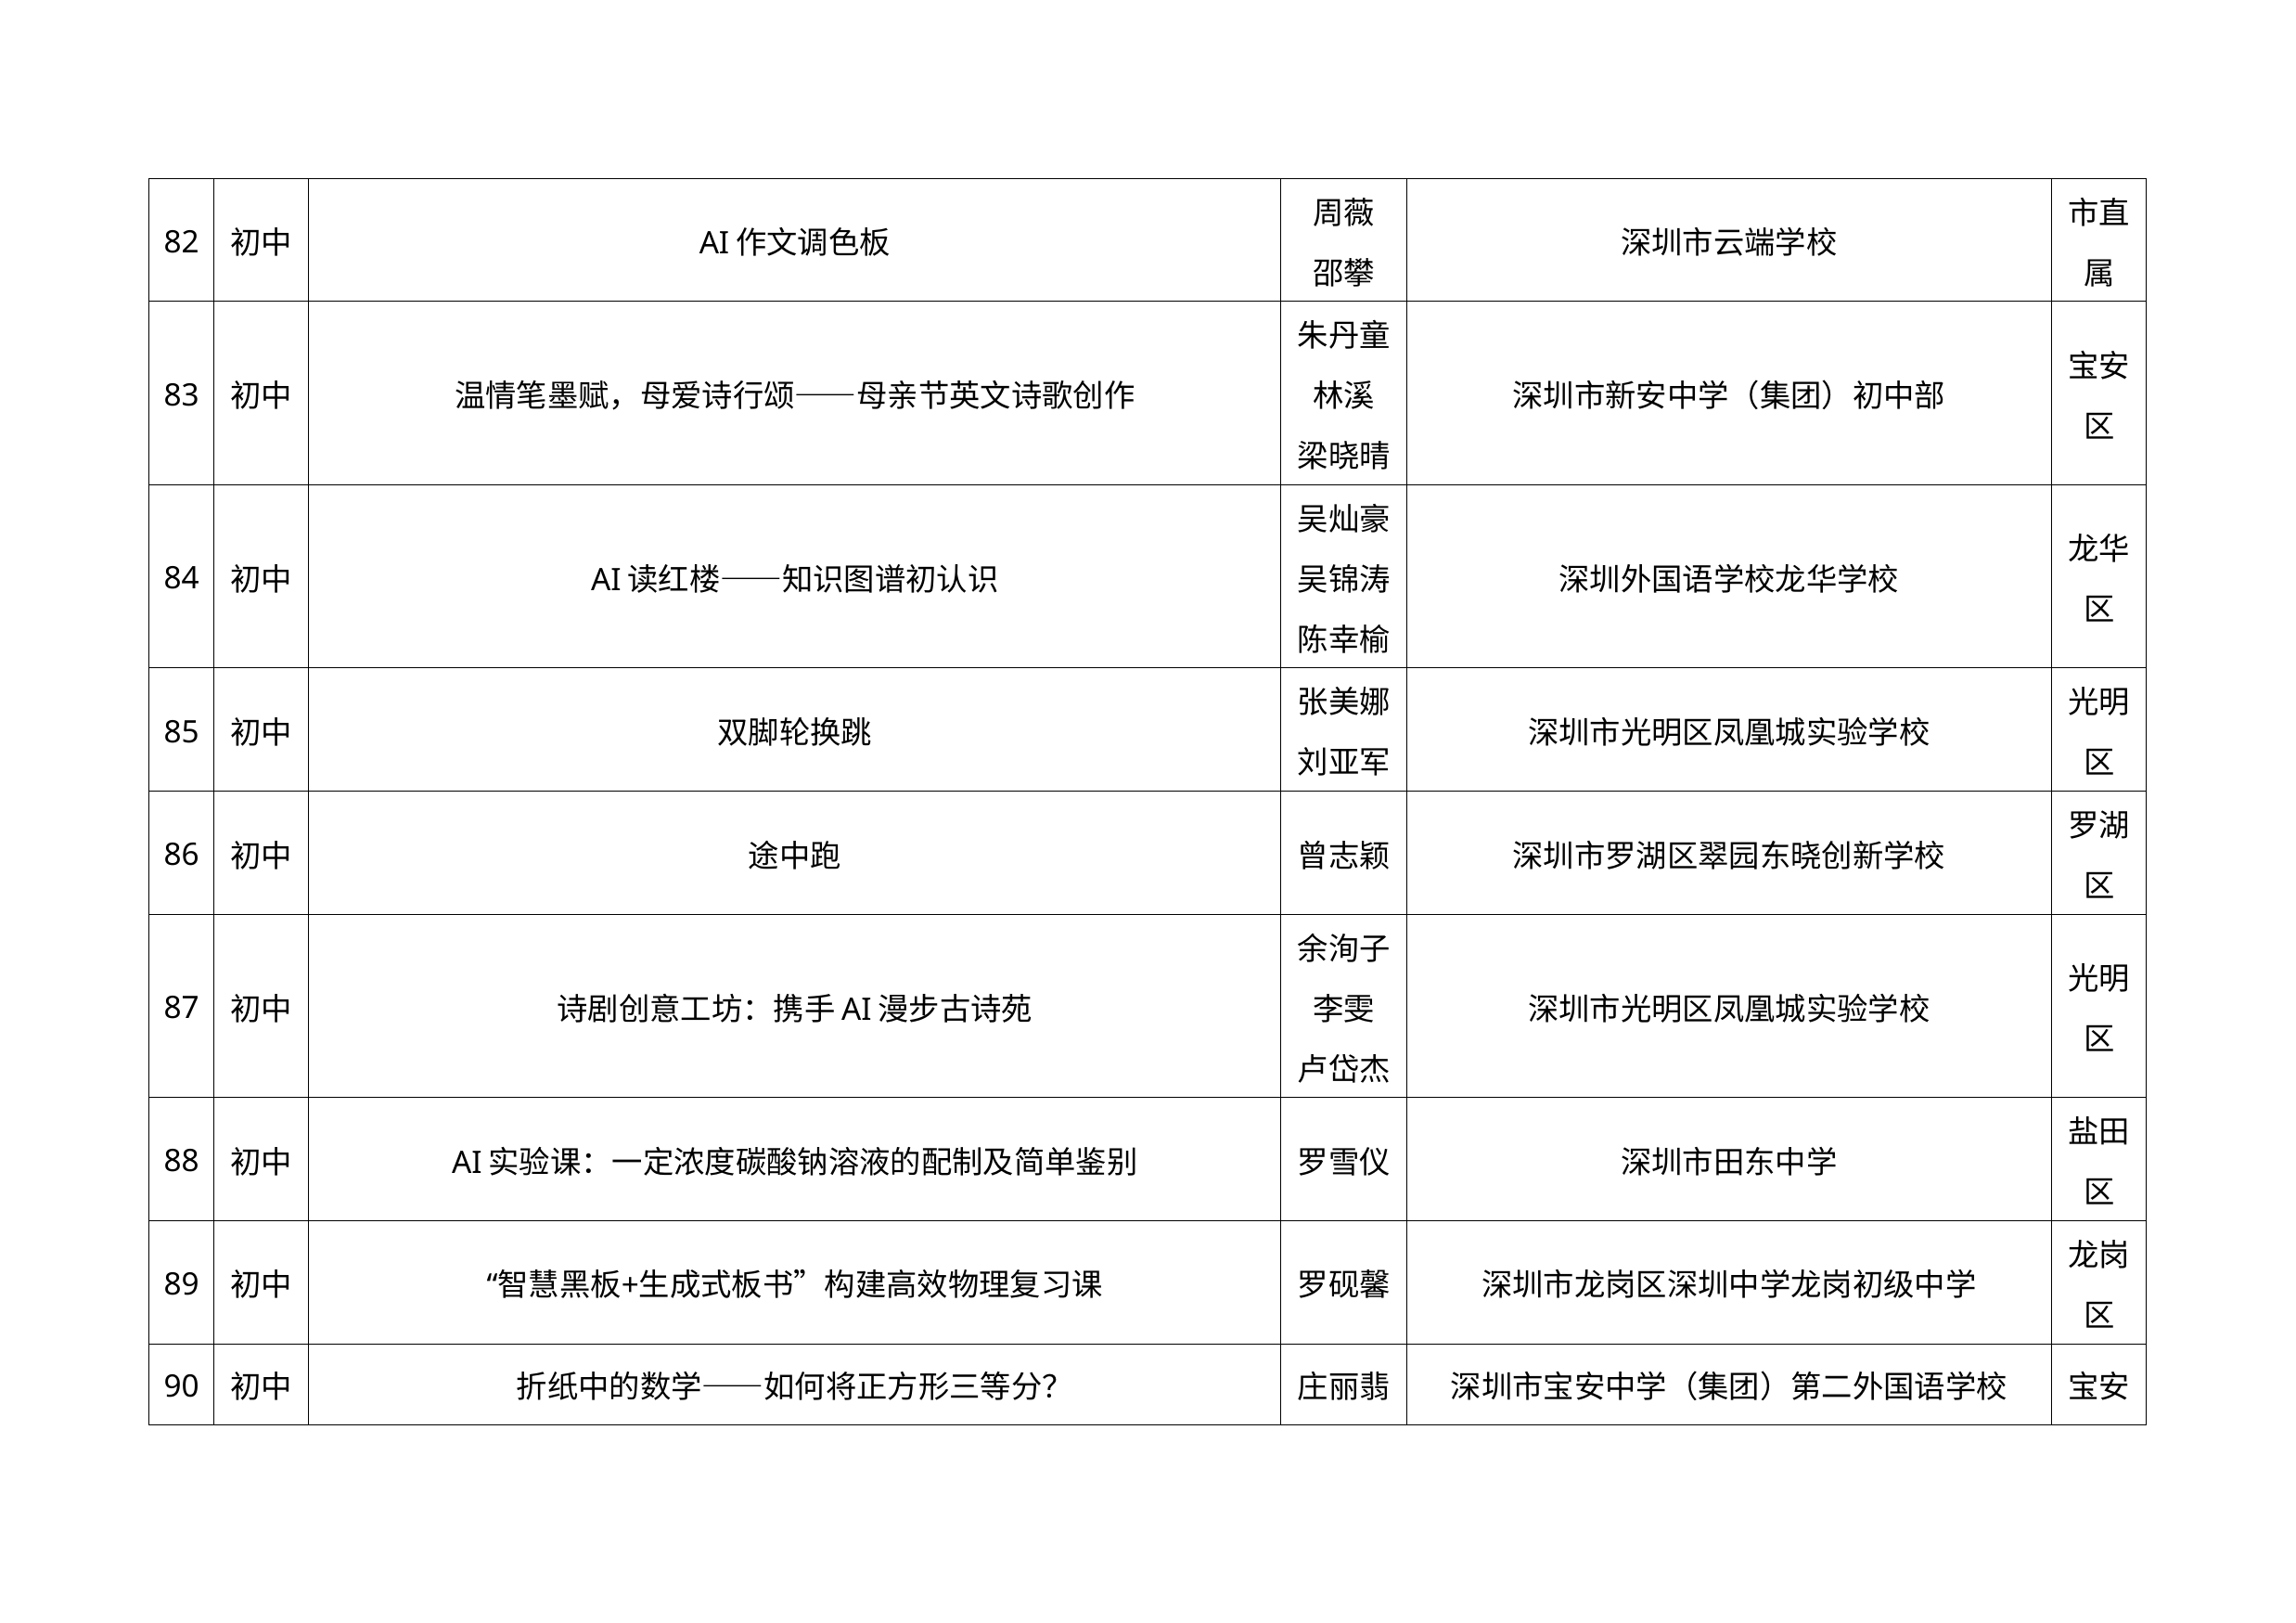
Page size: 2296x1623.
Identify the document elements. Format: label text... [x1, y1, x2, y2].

table_cell 初中 [214, 1345, 308, 1424]
table_cell 宝安区 [2052, 1345, 2146, 1424]
table_cell 深圳市光明区凤凰城实验学校 [1407, 668, 2051, 791]
table_cell 张美娜 刘亚军 [1281, 668, 1406, 791]
table_cell 途中跑 [309, 792, 1280, 913]
table_cell 周薇 邵攀 [1281, 179, 1406, 301]
table_cell 双脚轮换跳 [309, 668, 1280, 791]
table_cell 88 [149, 1098, 213, 1220]
table_cell 90 [149, 1345, 213, 1424]
table_cell AI实验课：一定浓度碳酸钠溶液的配制及简单鉴别 [309, 1098, 1280, 1220]
table_cell 余洵子 李雯 卢岱杰 [1281, 915, 1406, 1097]
table_cell 光明区 [2052, 915, 2146, 1097]
table_cell 初中 [214, 915, 308, 1097]
table_cell 盐田区 [2052, 1098, 2146, 1220]
table_cell 曾志颖 [1281, 792, 1406, 913]
table_cell 深圳市龙岗区深圳中学龙岗初级中学 [1407, 1221, 2051, 1343]
table_cell 85 [149, 668, 213, 791]
table_cell 深圳市云端学校 [1407, 179, 2051, 301]
table_cell 初中 [214, 1221, 308, 1343]
table_cell 宝安区 [2052, 302, 2146, 484]
table_cell “智慧黑板+生成式板书”构建高效物理复习课 [309, 1221, 1280, 1343]
table_cell 深圳市田东中学 [1407, 1098, 2051, 1220]
table_cell 光明区 [2052, 668, 2146, 791]
table_cell 庄丽翡 [1281, 1345, 1406, 1424]
table_cell 罗湖区 [2052, 792, 2146, 913]
table_cell 龙华区 [2052, 485, 2146, 667]
table_cell 初中 [214, 668, 308, 791]
table_cell 初中 [214, 179, 308, 301]
table_cell 折纸中的数学——如何将正方形三等分？ [309, 1345, 1280, 1424]
table_cell AI作文调色板 [309, 179, 1280, 301]
table_cell 87 [149, 915, 213, 1097]
table_cell 罗砚馨 [1281, 1221, 1406, 1343]
table_cell 初中 [214, 1098, 308, 1220]
table_cell 89 [149, 1221, 213, 1343]
table_cell 吴灿豪 吴锦涛 陈幸榆 [1281, 485, 1406, 667]
table_cell 深圳市罗湖区翠园东晓创新学校 [1407, 792, 2051, 913]
table_cell 罗雪仪 [1281, 1098, 1406, 1220]
table_cell 83 [149, 302, 213, 484]
table_cell 84 [149, 485, 213, 667]
table_cell 深圳市新安中学（集团）初中部 [1407, 302, 2051, 484]
table_cell AI读红楼——知识图谱初认识 [309, 485, 1280, 667]
table_cell 龙岗区 [2052, 1221, 2146, 1343]
table_cell 朱丹童 林溪 梁晓晴 [1281, 302, 1406, 484]
table_cell 82 [149, 179, 213, 301]
table_cell 温情笔墨赋，母爱诗行颂——母亲节英文诗歌创作 [309, 302, 1280, 484]
table_cell 市直属 [2052, 179, 2146, 301]
table_cell 深圳市宝安中学（集团）第二外国语学校 [1407, 1345, 2051, 1424]
table_cell 深圳外国语学校龙华学校 [1407, 485, 2051, 667]
table_cell 初中 [214, 302, 308, 484]
table_cell 初中 [214, 792, 308, 913]
table_cell 诗剧创意工坊：携手AI漫步古诗苑 [309, 915, 1280, 1097]
table_cell 深圳市光明区凤凰城实验学校 [1407, 915, 2051, 1097]
table_cell 初中 [214, 485, 308, 667]
table_cell 86 [149, 792, 213, 913]
